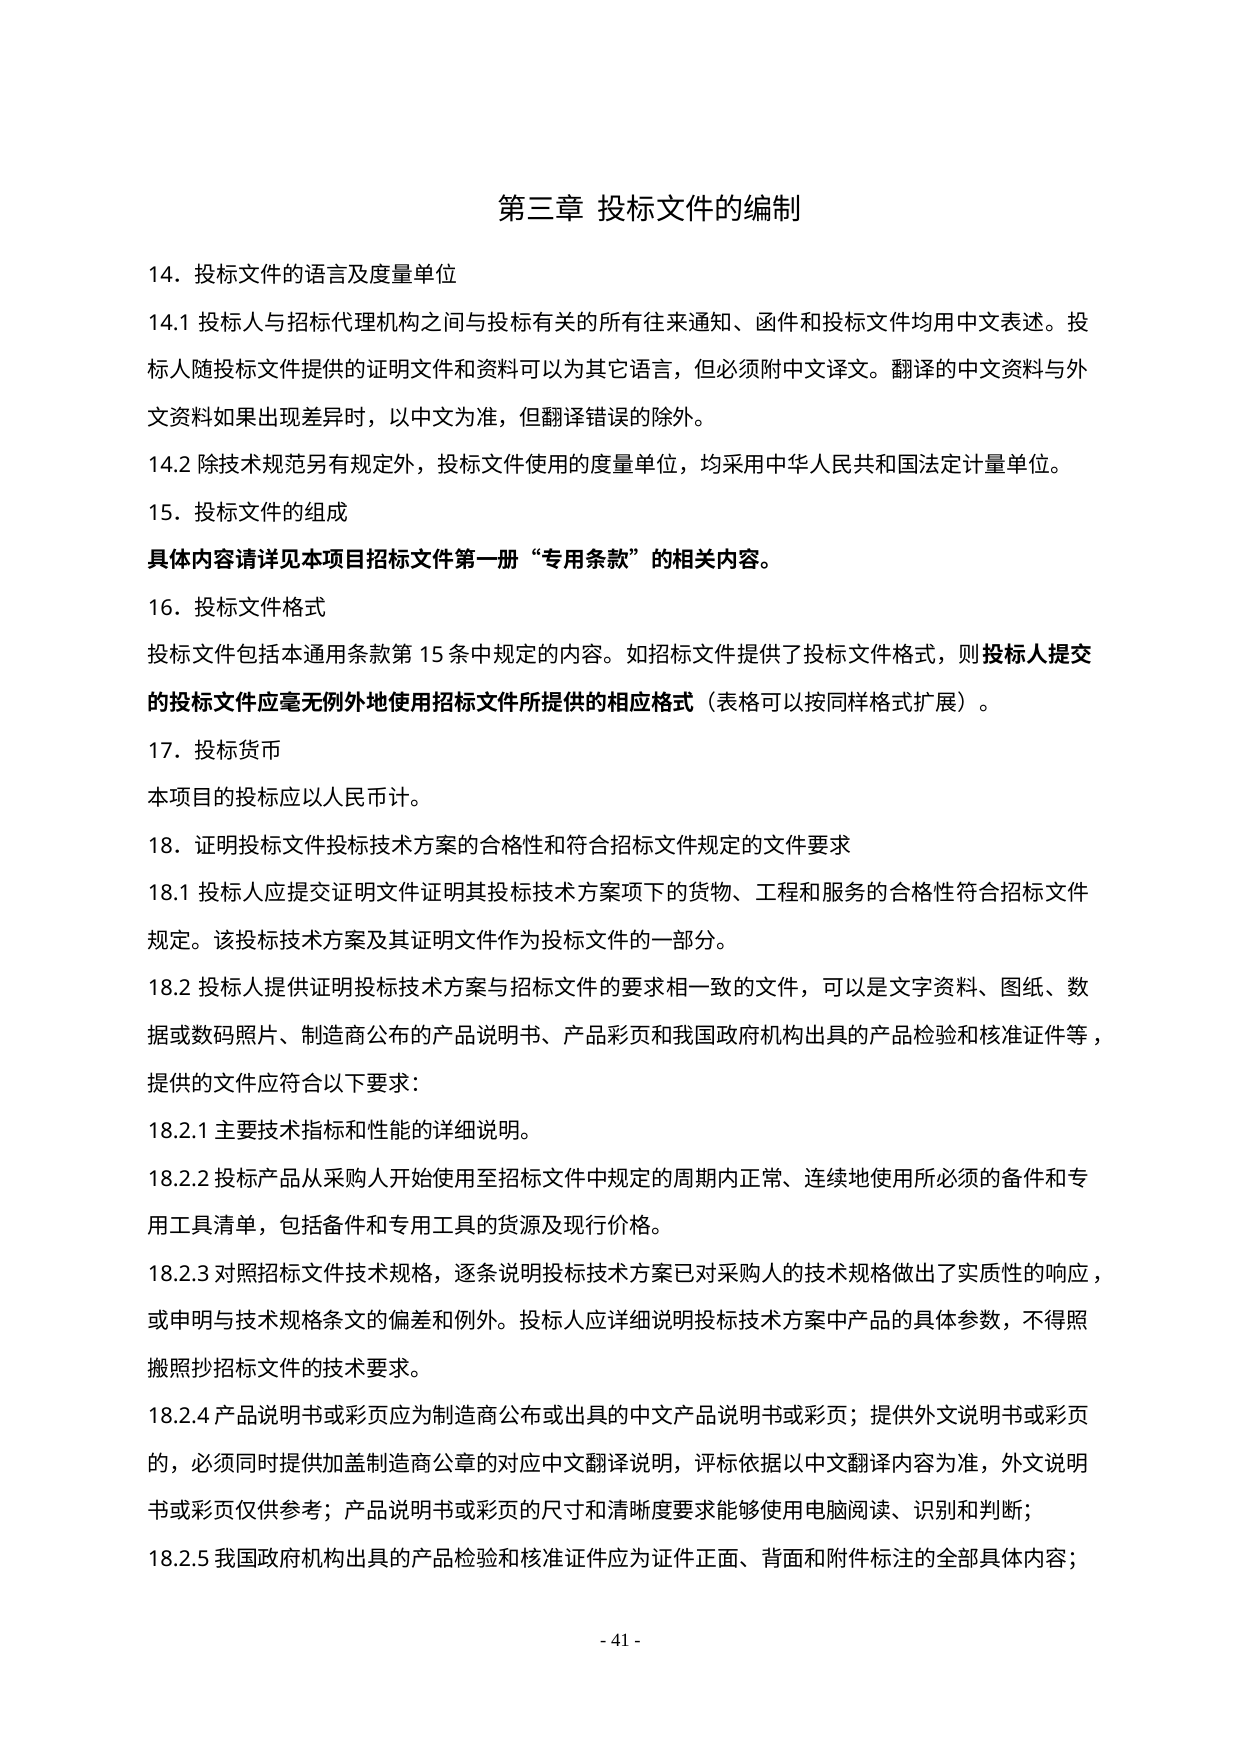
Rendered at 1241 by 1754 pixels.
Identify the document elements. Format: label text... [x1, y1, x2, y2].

text 17．投标货币 [148, 733, 1092, 764]
text 16．投标文件格式 [148, 590, 1092, 622]
text 14．投标文件的语言及度量单位 [148, 257, 1092, 289]
text 14.1 投标人与招标代理机构之间与投标有关的所有往来通知、函件和投标文件均用中文表述。投标人随投标文件提供的证明文件和资料可以为其它语言，但必须附中文译文。翻译的中文资料与外文资料如果出现差异时，以中文为准，但翻译错误的除外。 [148, 304, 1092, 431]
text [148, 1541, 1092, 1573]
text 18.1 投标人应提交证明文件证明其投标技术方案项下的货物、工程和服务的合格性符合招标文件规定。该投标技术方案及其证明文件作为投标文件的一部分。 [148, 875, 1092, 954]
text 18.2.3对照招标文件技术规格，逐条说明投标技术方案已对采购人的技术规格做出了实质性的响应，或申明与技术规格条文的偏差和例外。投标人应详细说明投标技术方案中产品的具体参数，不得照搬照抄招标文件的技术要求。 [148, 1256, 1092, 1382]
text 18.2 投标人提供证明投标技术方案与招标文件的要求相一致的文件，可以是文字资料、图纸、数据或数码照片、制造商公布的产品说明书、产品彩页和我国政府机构出具的产品检验和核准证件等，提供的文件应符合以下要求： [148, 970, 1092, 1097]
text 14.2 除技术规范另有规定外，投标文件使用的度量单位，均采用中华人民共和国法定计量单位。 [148, 447, 1092, 479]
text 18.2.2投标产品从采购人开始使用至招标文件中规定的周期内正常、连续地使用所必须的备件和专用工具清单，包括备件和专用工具的货源及现行价格。 [148, 1161, 1092, 1240]
text 本项目的投标应以人民币计。 [148, 780, 1092, 812]
text 18.2.4产品说明书或彩页应为制造商公布或出具的中文产品说明书或彩页；提供外文说明书或彩页的，必须同时提供加盖制造商公章的对应中文翻译说明，评标依据以中文翻译内容为准，外文说明书或彩页仅供参考；产品说明书或彩页的尺寸和清晰度要求能够使用电脑阅读、识别和判断； [148, 1398, 1092, 1525]
text 18.2.1主要技术指标和性能的详细说明。 [148, 1113, 1092, 1145]
text 15．投标文件的组成 [148, 495, 1092, 527]
text 第三章 投标文件的编制 [148, 186, 1092, 228]
text 18．证明投标文件投标技术方案的合格性和符合招标文件规定的文件要求 [148, 828, 1092, 859]
text 具体内容请详见本项目招标文件第一册“专用条款”的相关内容。 [148, 542, 1092, 574]
text 投标文件包括本通用条款第15条中规定的内容。如招标文件提供了投标文件格式，则投标人提交的投标文件应毫无例外地使用招标文件所提供的相应格式（表格可以按同样格式扩展）。 [148, 637, 1092, 717]
